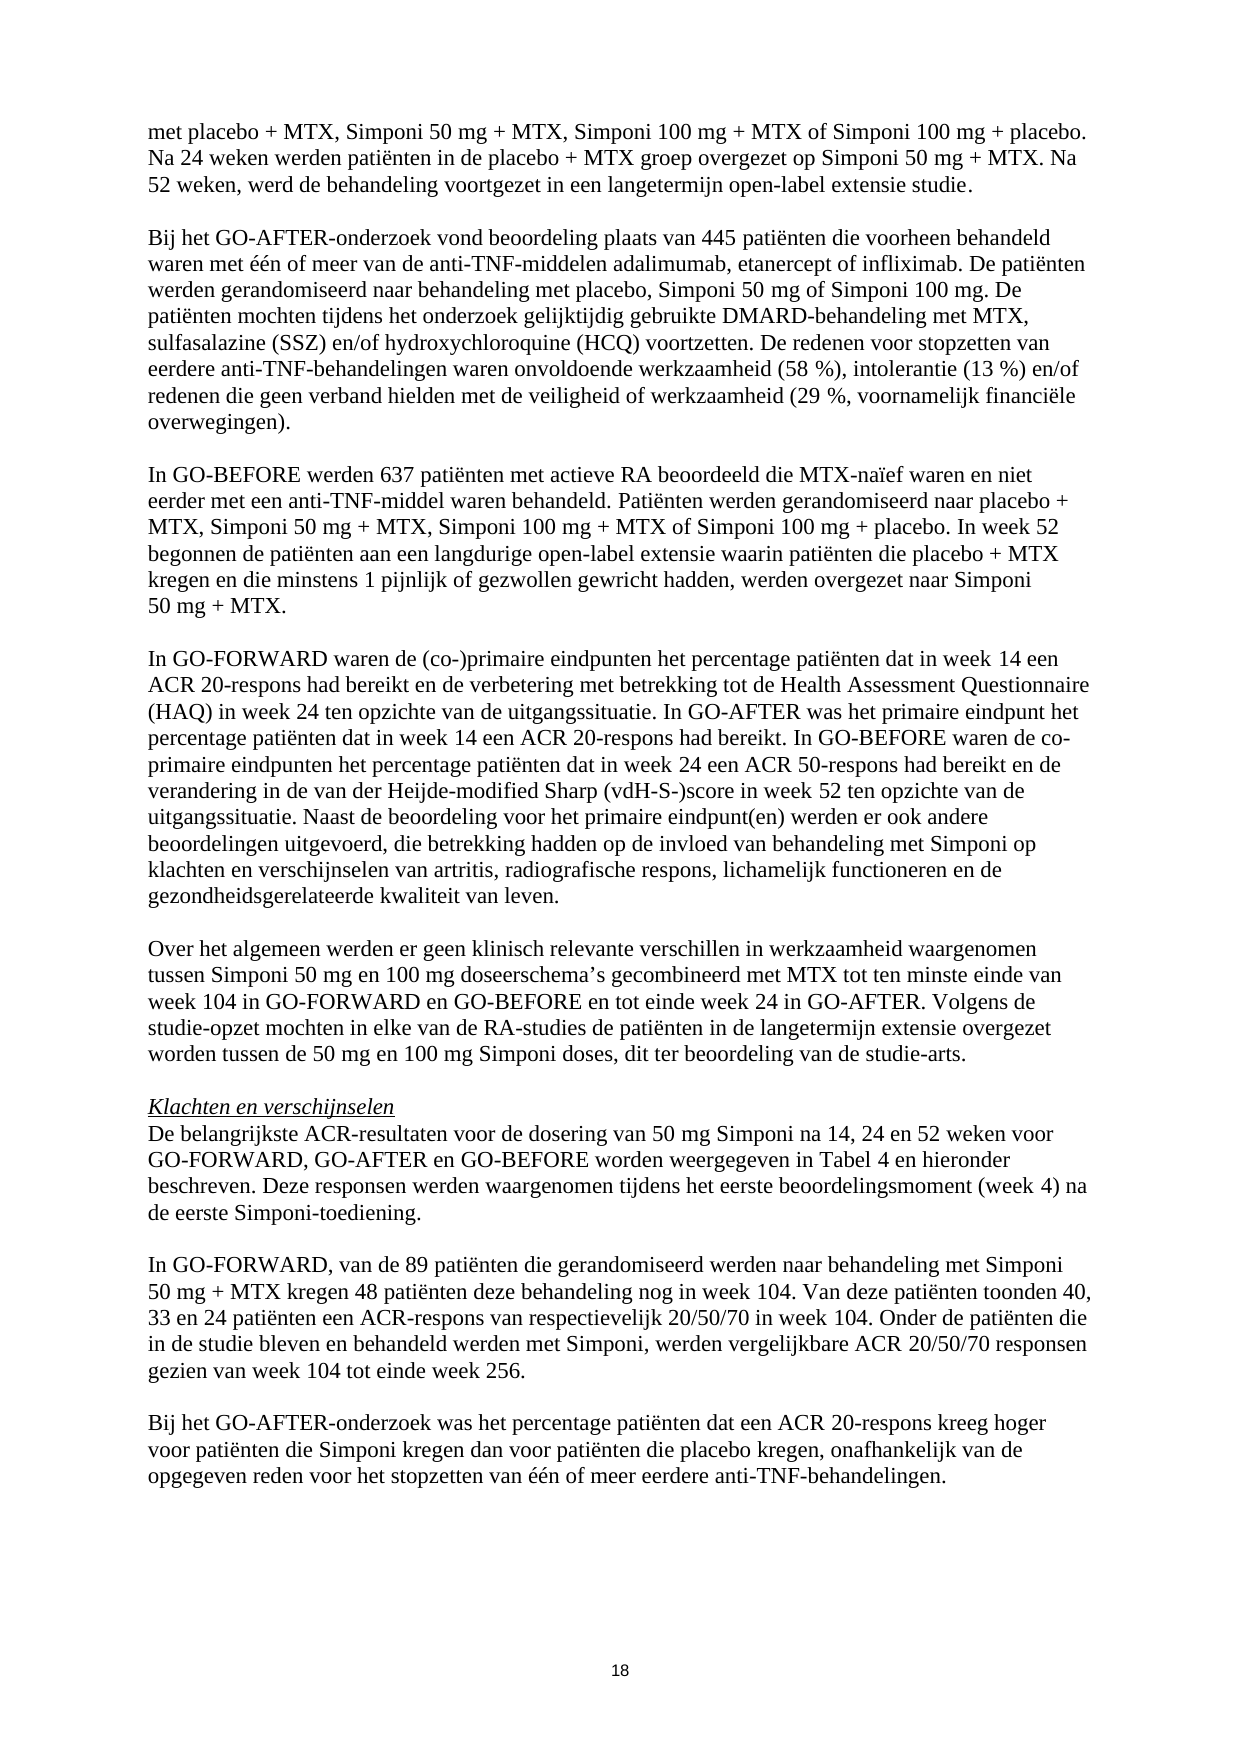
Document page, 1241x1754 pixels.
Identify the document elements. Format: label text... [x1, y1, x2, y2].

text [148, 118, 1092, 197]
text Bij het GO-AFTER-onderzoek was het percentage patiënten dat een ACR 20-respons kreeg hoger voor patiënten die Simponi kregen dan voor patiënten die placebo kregen, onafhankelijk van de opgegeven reden voor het stopzetten van één of meer eerdere anti-TNF-behandelingen. [148, 1409, 1092, 1488]
text In GO-FORWARD waren de (co-)primaire eindpunten het percentage patiënten dat in week 14 een ACR 20-respons had bereikt en de verbetering met betrekking tot de Health Assessment Questionnaire (HAQ) in week 24 ten opzichte van de uitgangssituatie. In GO-AFTER was het primaire eindpunt het percentage patiënten dat in week 14 een ACR 20-respons had bereikt. In GO-BEFORE waren de co-primaire eindpunten het percentage patiënten dat in week 24 een ACR 50-respons had bereikt en de verandering in de van der Heijde-modified Sharp (vdH-S-)score in week 52 ten opzichte van de uitgangssituatie. Naast de beoordeling voor het primaire eindpunt(en) werden er ook andere beoordelingen uitgevoerd, die betrekking hadden op de invloed van behandeling met Simponi op klachten en verschijnselen van artritis, radiografische respons, lichamelijk functioneren en de gezondheidsgerelateerde kwaliteit van leven. [148, 645, 1092, 909]
text Klachten en verschijnselen [148, 1093, 1092, 1119]
text De belangrijkste ACR-resultaten voor de dosering van 50 mg Simponi na 14, 24 en 52 weken voor GO-FORWARD, GO-AFTER en GO-BEFORE worden weergegeven in Tabel 4 en hieronder beschreven. Deze responsen werden waargenomen tijdens het eerste beoordelingsmoment (week 4) na de eerste Simponi-toediening. [148, 1119, 1092, 1225]
text In GO-BEFORE werden 637 patiënten met actieve RA beoordeeld die MTX-naïef waren en niet eerder met een anti-TNF-middel waren behandeld. Patiënten werden gerandomiseerd naar placebo + MTX, Simponi 50 mg + MTX, Simponi 100 mg + MTX of Simponi 100 mg + placebo. In week 52 begonnen de patiënten aan een langdurige open-label extensie waarin patiënten die placebo + MTX kregen en die minstens 1 pijnlijk of gezwollen gewricht hadden, werden overgezet naar Simponi 50 mg + MTX. [148, 461, 1092, 619]
text In GO-FORWARD, van de 89 patiënten die gerandomiseerd werden naar behandeling met Simponi 50 mg + MTX kregen 48 patiënten deze behandeling nog in week 104. Van deze patiënten toonden 40, 33 en 24 patiënten een ACR-respons van respectievelijk 20/50/70 in week 104. Onder de patiënten die in de studie bleven en behandeld werden met Simponi, werden vergelijkbare ACR 20/50/70 responsen gezien van week 104 tot einde week 256. [148, 1251, 1092, 1383]
text Bij het GO-AFTER-onderzoek vond beoordeling plaats van 445 patiënten die voorheen behandeld waren met één of meer van de anti-TNF-middelen adalimumab, etanercept of infliximab. De patiënten werden gerandomiseerd naar behandeling met placebo, Simponi 50 mg of Simponi 100 mg. De patiënten mochten tijdens het onderzoek gelijktijdig gebruikte DMARD-behandeling met MTX, sulfasalazine (SSZ) en/of hydroxychloroquine (HCQ) voortzetten. De redenen voor stopzetten van eerdere anti-TNF-behandelingen waren onvoldoende werkzaamheid (58 %), intolerantie (13 %) en/of redenen die geen verband hielden met de veiligheid of werkzaamheid (29 %, voornamelijk financiële overwegingen). [148, 223, 1092, 434]
text Over het algemeen werden er geen klinisch relevante verschillen in werkzaamheid waargenomen tussen Simponi 50 mg en 100 mg doseerschema’s gecombineerd met MTX tot ten minste einde van week 104 in GO-FORWARD en GO-BEFORE en tot einde week 24 in GO-AFTER. Volgens de studie-opzet mochten in elke van de RA-studies de patiënten in de langetermijn extensie overgezet worden tussen de 50 mg en 100 mg Simponi doses, dit ter beoordeling van de studie-arts. [148, 935, 1092, 1067]
